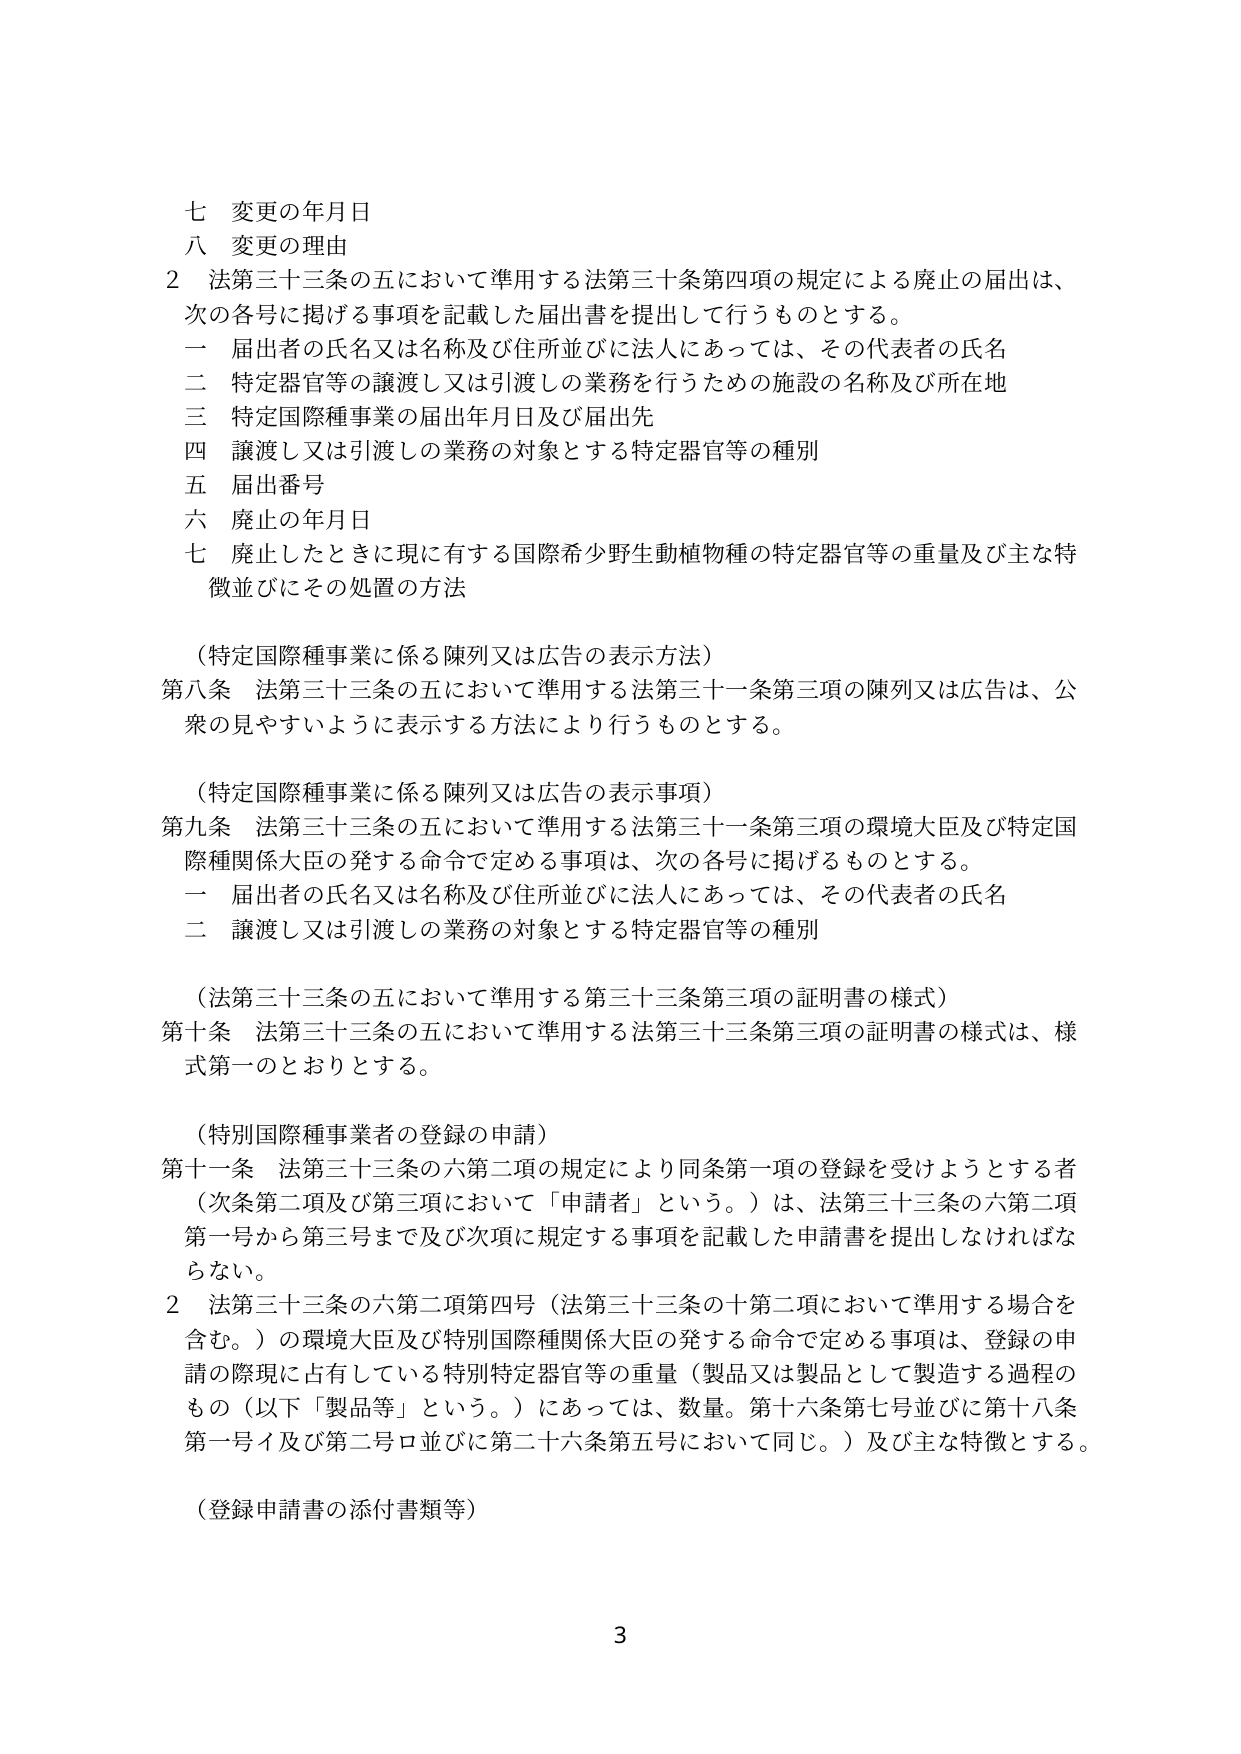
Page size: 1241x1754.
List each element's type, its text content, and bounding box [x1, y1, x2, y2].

text 二 譲渡し又は引渡しの業務の対象とする特定器官等の種別 [184, 911, 1079, 945]
text ２ 法第三十三条の六第二項第四号（法第三十三条の十第二項において準用する場合を含む。）の環境大臣及び特別国際種関係大臣の発する命令で定める事項は、登録の申請の際現に占有している特別特定器官等の重量（製品又は製品として製造する過程のもの（以下「製品等」という。）にあっては、数量。第十六条第七号並びに第十八条第一号イ及び第二号ロ並びに第二十六条第五号において同じ。）及び主な特徴とする。 [161, 1287, 1079, 1458]
text （登録申請書の添付書類等） [184, 1492, 1079, 1526]
text 三 特定国際種事業の届出年月日及び届出先 [184, 399, 1079, 433]
text 六 廃止の年月日 [184, 501, 1079, 535]
text 二 特定器官等の譲渡し又は引渡しの業務を行うための施設の名称及び所在地 [184, 364, 1079, 399]
text 第九条 法第三十三条の五において準用する法第三十一条第三項の環境大臣及び特定国際種関係大臣の発する命令で定める事項は、次の各号に掲げるものとする。 [161, 809, 1079, 877]
text （特定国際種事業に係る陳列又は広告の表示事項） [184, 774, 1079, 809]
text 一 届出者の氏名又は名称及び住所並びに法人にあっては、その代表者の氏名 [184, 877, 1079, 911]
text （特別国際種事業者の登録の申請） [184, 1116, 1079, 1150]
text ２ 法第三十三条の五において準用する法第三十条第四項の規定による廃止の届出は、次の各号に掲げる事項を記載した届出書を提出して行うものとする。 [161, 262, 1079, 330]
text （法第三十三条の五において準用する第三十三条第三項の証明書の様式） [184, 979, 1079, 1014]
text 第十条 法第三十三条の五において準用する法第三十三条第三項の証明書の様式は、様式第一のとおりとする。 [161, 1014, 1079, 1082]
text 八 変更の理由 [184, 228, 1079, 262]
text 五 届出番号 [184, 467, 1079, 501]
text 七 廃止したときに現に有する国際希少野生動植物種の特定器官等の重量及び主な特徴並びにその処置の方法 [184, 535, 1079, 604]
text 七 変更の年月日 [184, 194, 1079, 228]
text 一 届出者の氏名又は名称及び住所並びに法人にあっては、その代表者の氏名 [184, 330, 1079, 364]
text （特定国際種事業に係る陳列又は広告の表示方法） [184, 638, 1079, 672]
text 四 譲渡し又は引渡しの業務の対象とする特定器官等の種別 [184, 433, 1079, 467]
text 第十一条 法第三十三条の六第二項の規定により同条第一項の登録を受けようとする者（次条第二項及び第三項において「申請者」という。）は、法第三十三条の六第二項第一号から第三号まで及び次項に規定する事項を記載した申請書を提出しなければならない。 [161, 1150, 1079, 1287]
text 第八条 法第三十三条の五において準用する法第三十一条第三項の陳列又は広告は、公衆の見やすいように表示する方法により行うものとする。 [161, 672, 1079, 740]
